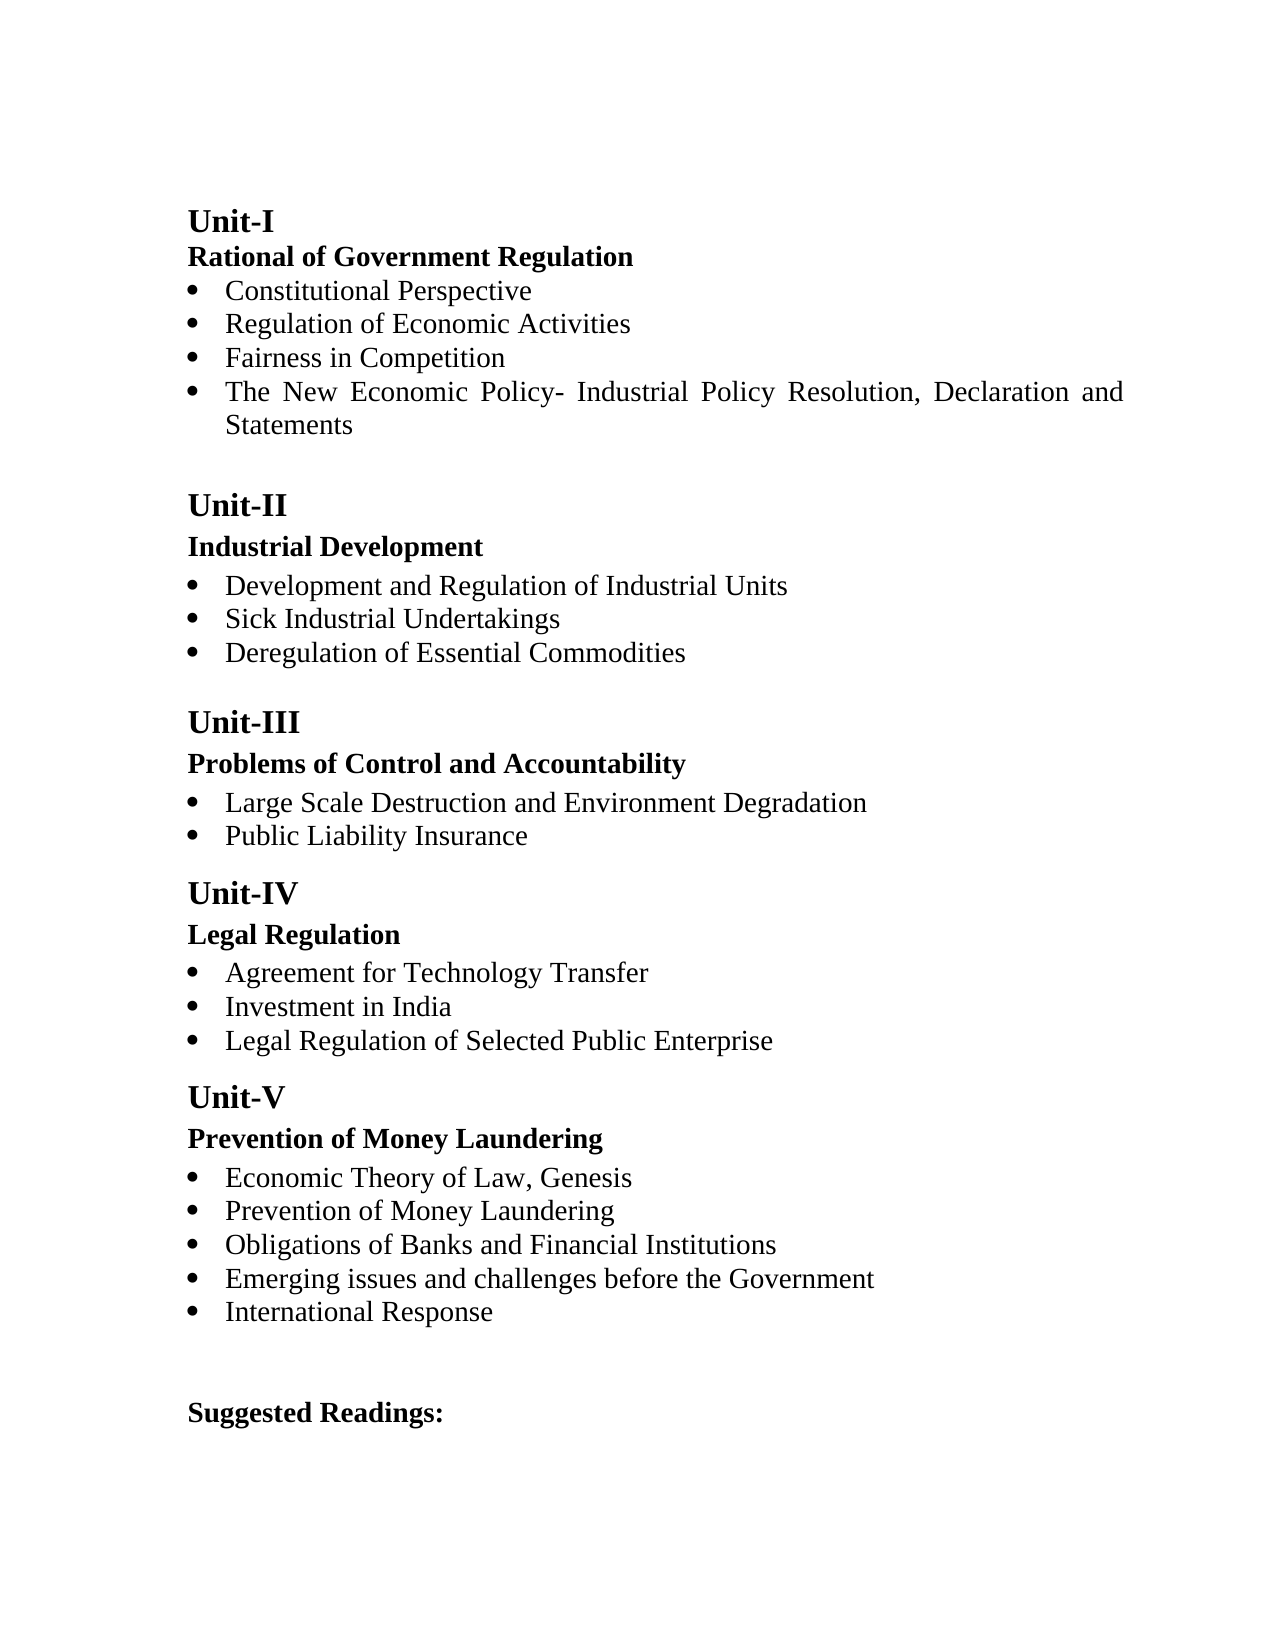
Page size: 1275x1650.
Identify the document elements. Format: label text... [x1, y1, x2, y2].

text Problems of Control and Accountability [150, 746, 1125, 780]
list International Response [187, 1294, 1125, 1328]
list Economic Theory of Law, Genesis [187, 1160, 1125, 1193]
list Sick Industrial Undertakings [187, 601, 1125, 635]
list Large Scale Destruction and Environment Degradation [187, 785, 1125, 818]
list Public Liability Insurance [187, 818, 1125, 852]
text Unit-II [150, 485, 1125, 523]
text Unit-III [150, 702, 1125, 741]
list Deregulation of Essential Commodities [187, 635, 1125, 669]
text Unit-I [150, 201, 1125, 239]
list Fairness in Competition [187, 340, 1125, 374]
list Emerging issues and challenges before the Government [187, 1261, 1125, 1294]
list Investment in India [187, 989, 1125, 1023]
list Prevention of Money Laundering [187, 1193, 1125, 1227]
list Constitutional Perspective [187, 273, 1125, 307]
text Rational of Government Regulation [150, 239, 1125, 273]
list Development and Regulation of Industrial Units [187, 568, 1125, 601]
list Legal Regulation of Selected Public Enterprise [187, 1023, 1125, 1056]
list Suggested Readings: [187, 1395, 1125, 1429]
text Unit-IV [150, 873, 1125, 911]
text Unit-V [187, 1077, 1125, 1116]
text Legal Regulation [150, 917, 1125, 951]
text Prevention of Money Laundering [187, 1121, 1125, 1155]
text Industrial Development [150, 529, 1125, 563]
list Regulation of Economic Activities [187, 307, 1125, 340]
list Obligations of Banks and Financial Institutions [187, 1227, 1125, 1261]
list The New Economic Policy- Industrial Policy Resolution, Declaration and Statements [187, 374, 1125, 441]
list Agreement for Technology Transfer [187, 956, 1125, 989]
